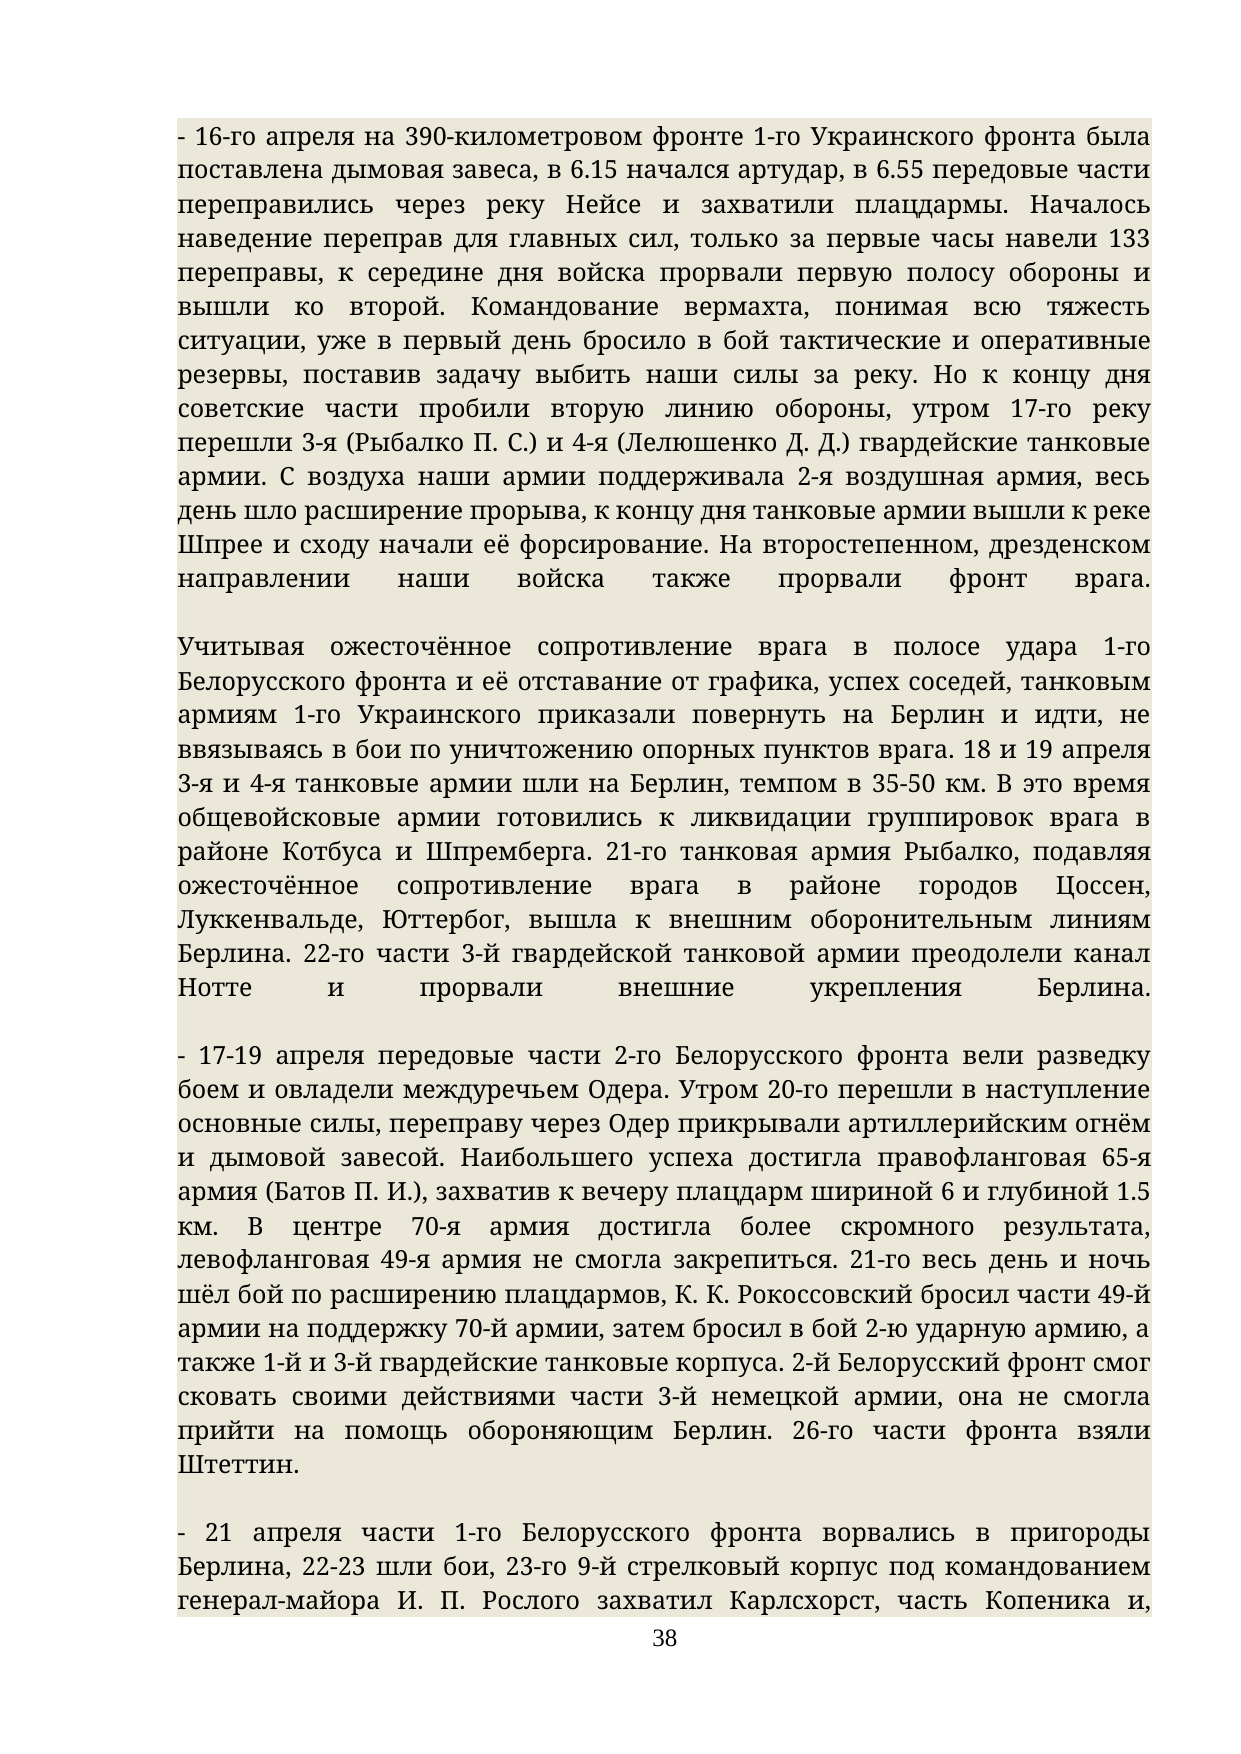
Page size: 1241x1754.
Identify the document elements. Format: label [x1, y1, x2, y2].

text [177, 118, 1152, 1617]
